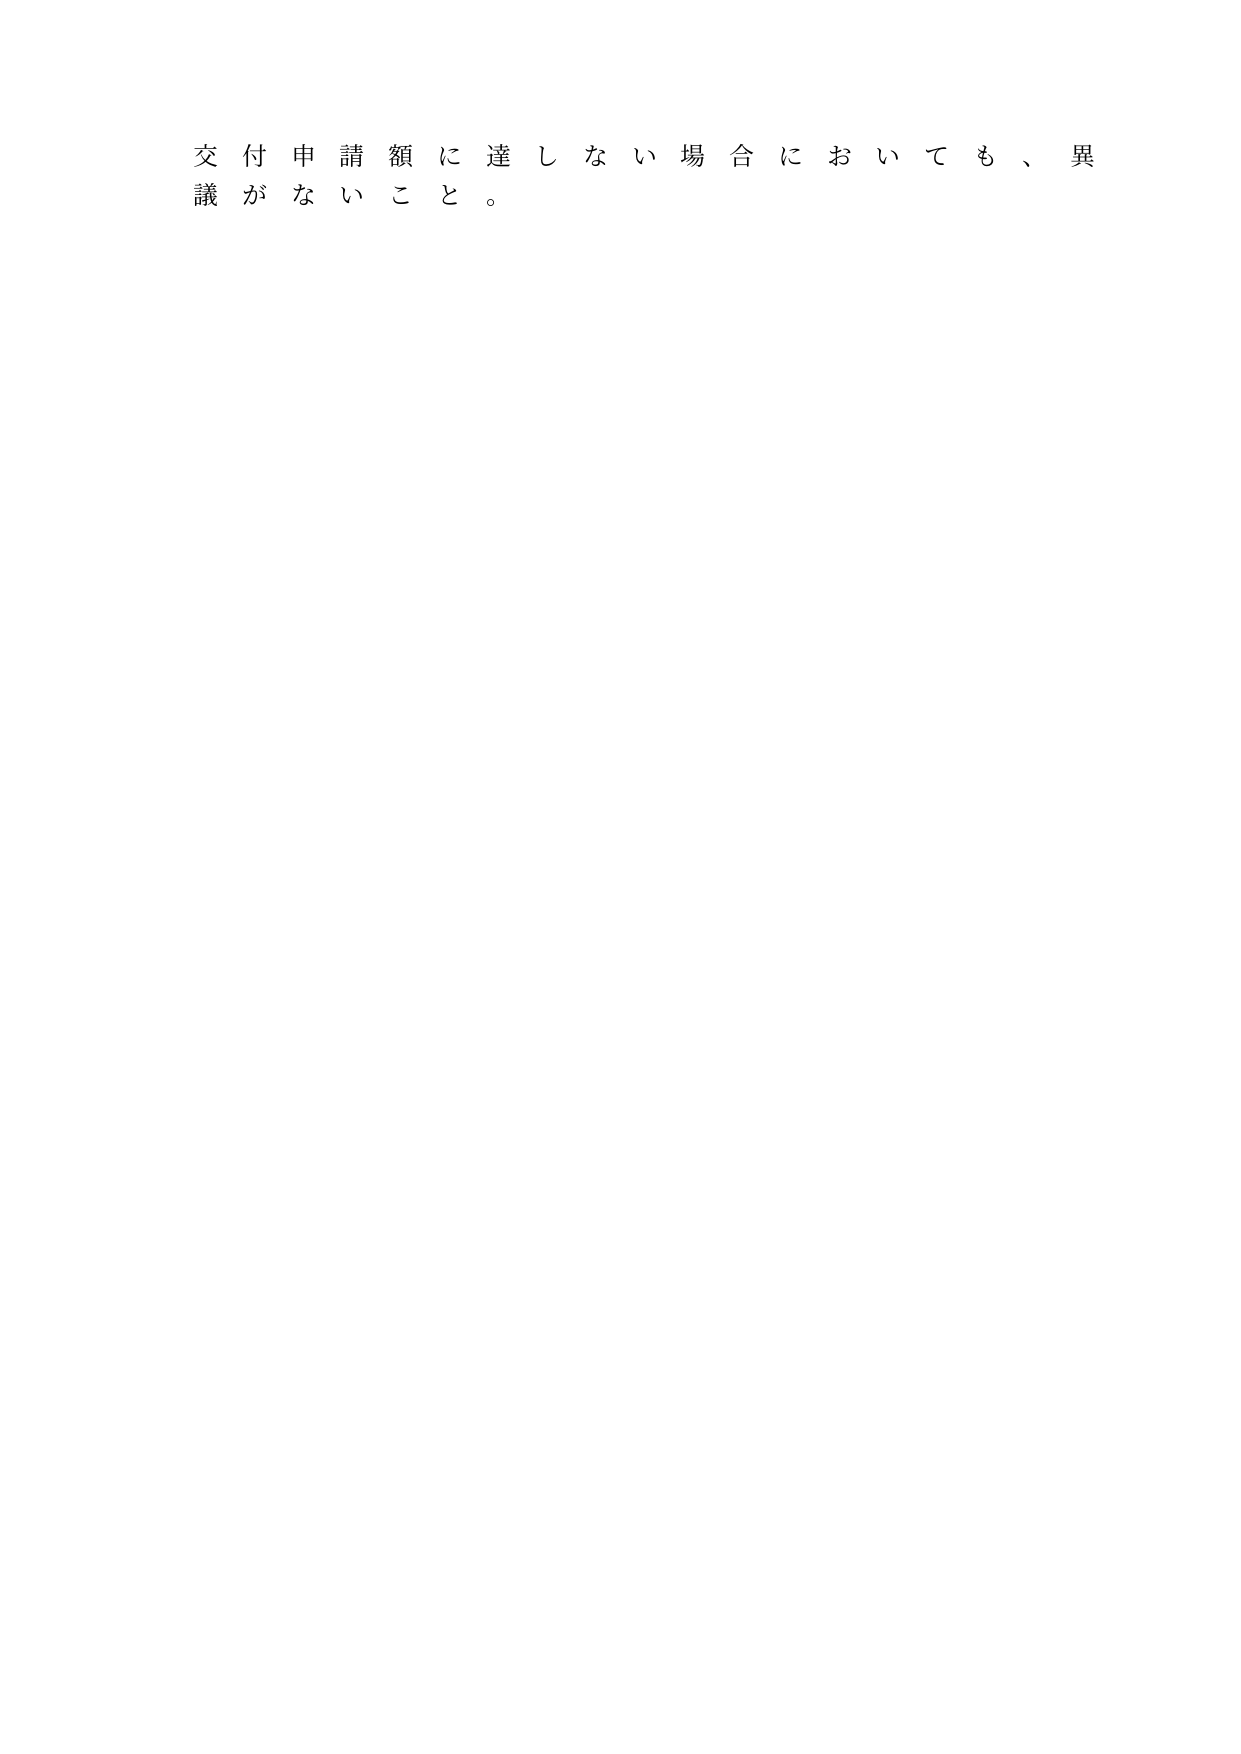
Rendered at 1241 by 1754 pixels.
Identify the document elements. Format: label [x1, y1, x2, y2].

text [120, 134, 1120, 214]
